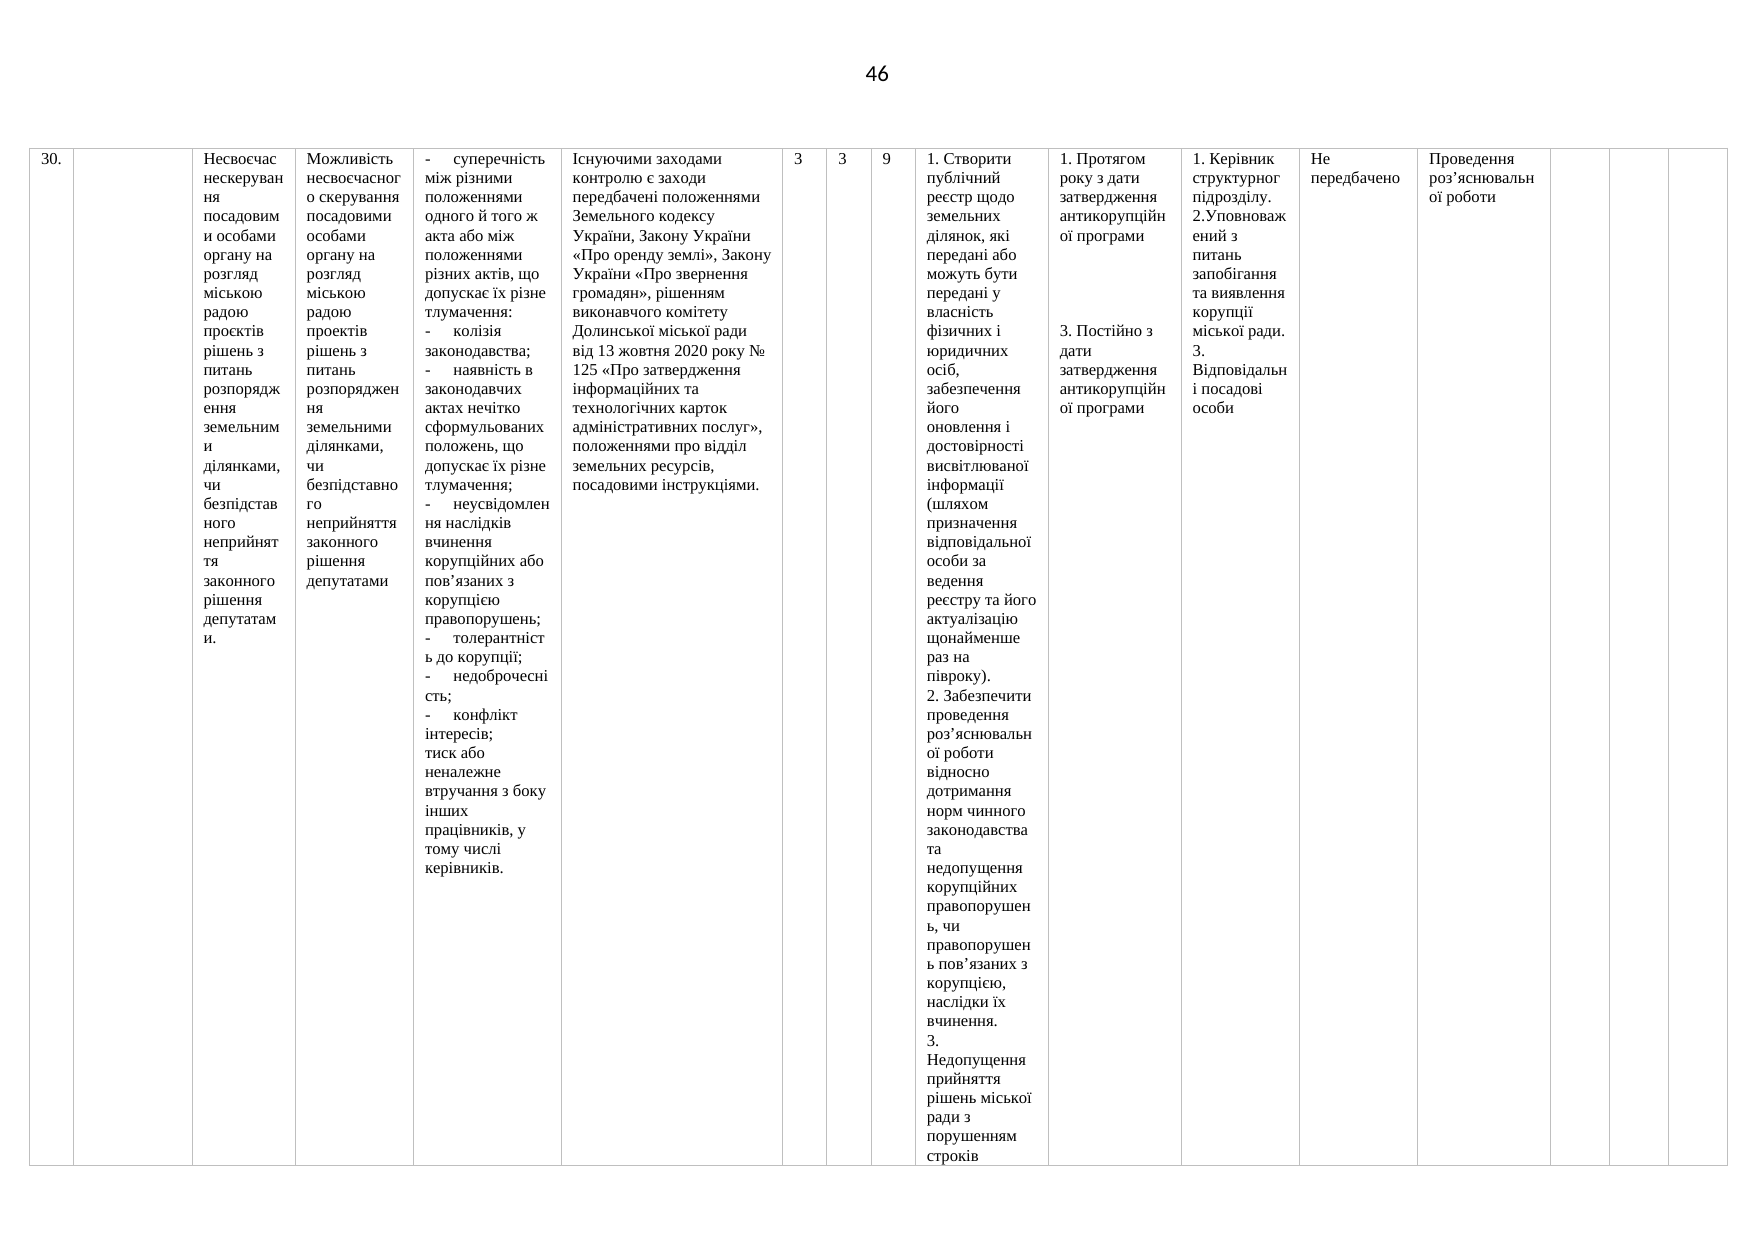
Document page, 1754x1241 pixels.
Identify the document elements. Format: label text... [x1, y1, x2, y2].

table_cell [74, 149, 192, 1164]
table_cell 3 [827, 149, 871, 1164]
table_cell [1669, 149, 1727, 1164]
table_cell [30, 149, 73, 1164]
table_cell 3 [783, 149, 826, 1164]
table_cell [414, 149, 561, 1164]
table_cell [1182, 149, 1299, 1164]
table_cell Не передбачено [1300, 149, 1417, 1164]
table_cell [562, 149, 782, 1164]
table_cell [1049, 149, 1181, 1164]
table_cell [1418, 149, 1550, 1164]
table_cell [1551, 149, 1609, 1164]
table_cell [1610, 149, 1668, 1164]
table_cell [193, 149, 295, 1164]
table_cell 9 [872, 149, 915, 1164]
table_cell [296, 149, 413, 1164]
